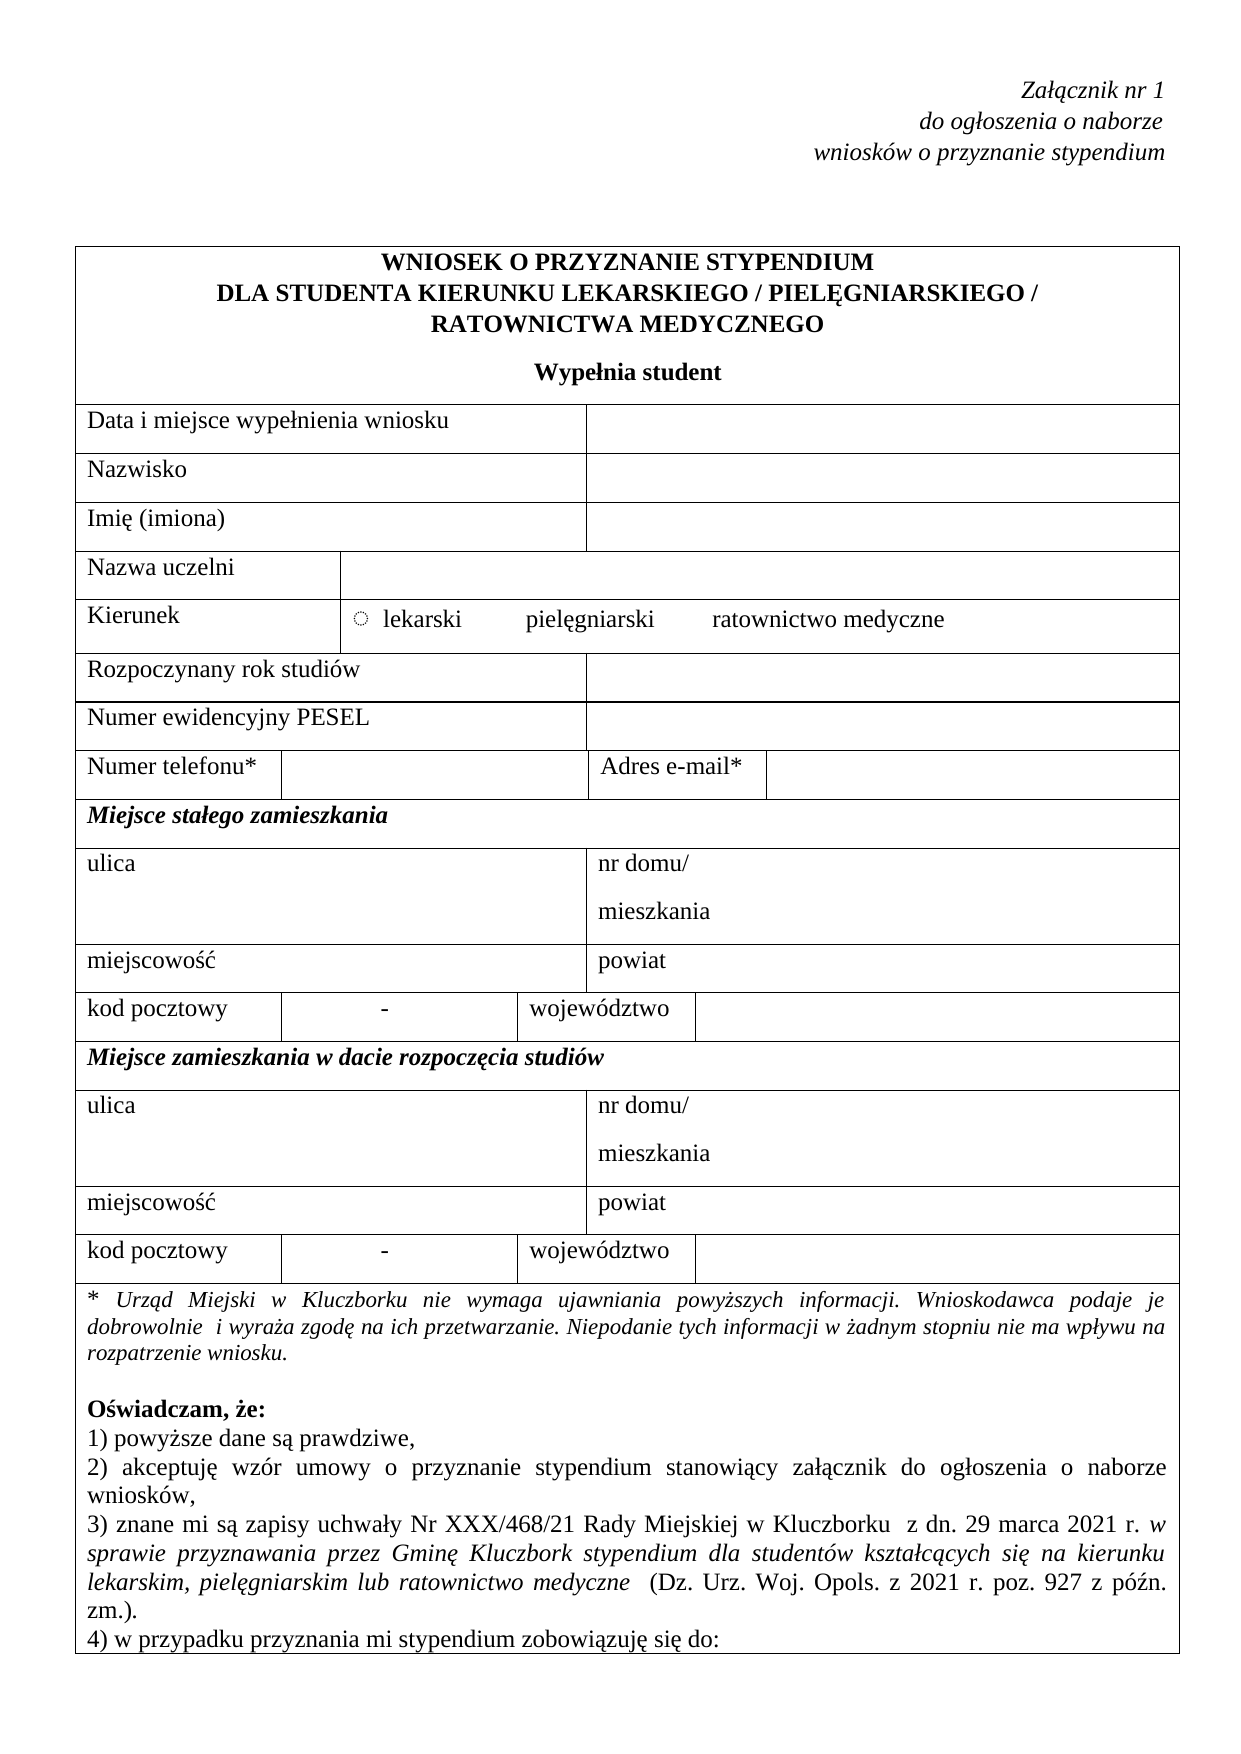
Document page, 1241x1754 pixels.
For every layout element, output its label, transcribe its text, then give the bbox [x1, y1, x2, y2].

table_cell Imię (imiona) [76, 503, 586, 551]
table_cell nr domu/ mieszkania [587, 1091, 1179, 1186]
table_cell miejscowość [76, 1187, 586, 1234]
table_cell powiat [587, 1187, 1179, 1234]
table_cell [587, 454, 1179, 502]
table_cell [587, 703, 1179, 750]
table_cell [282, 751, 588, 799]
table_cell województwo [518, 993, 695, 1041]
table_cell ulica [76, 849, 586, 944]
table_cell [76, 1284, 1179, 1653]
table_cell Kierunek [76, 600, 340, 653]
text Załącznik nr 1 [75, 75, 1165, 104]
table_cell [767, 751, 1179, 799]
table_cell Nazwisko [76, 454, 586, 502]
table_cell województwo [518, 1235, 695, 1283]
table_cell Nazwa uczelni [76, 552, 340, 599]
table_cell [587, 503, 1179, 551]
table_cell Miejsce zamieszkania w dacie rozpoczęcia studiów [76, 1042, 1179, 1089]
text do ogłoszenia o naborze [75, 106, 1165, 135]
table_header WNIOSEK O PRZYZNANIE STYPENDIUM DLA STUDENTA KIERUNKU LEKARSKIEGO / PIELĘGNIARSKIEGO / RATOWNICTWA MEDYCZNEGO Wypełnia student [76, 247, 1179, 404]
table_cell - [282, 993, 517, 1041]
table_cell miejscowość [76, 945, 586, 992]
table_cell [587, 654, 1179, 701]
table_cell 󠄀 lekarski 󠄀󠄀 pielęgniarski 󠄀󠄀 ratownictwo medyczne [341, 600, 1179, 653]
table_cell Data i miejsce wypełnienia wniosku [76, 405, 586, 453]
table_cell Adres e-mail* [589, 751, 766, 799]
table_cell [696, 993, 1179, 1041]
table_cell powiat [587, 945, 1179, 992]
table_cell kod pocztowy [76, 993, 281, 1041]
table_cell nr domu/ mieszkania [587, 849, 1179, 944]
table_cell Numer ewidencyjny PESEL [76, 703, 586, 750]
table_cell - [282, 1235, 517, 1283]
table_cell ulica [76, 1091, 586, 1186]
table_cell [696, 1235, 1179, 1283]
table_cell Numer telefonu* [76, 751, 281, 799]
table_cell kod pocztowy [76, 1235, 281, 1283]
text wniosków o przyznanie stypendium [75, 137, 1165, 166]
table_cell Miejsce stałego zamieszkania [76, 800, 1179, 847]
table_cell [341, 552, 1179, 599]
table_cell [587, 405, 1179, 453]
table_cell Rozpoczynany rok studiów [76, 654, 586, 701]
